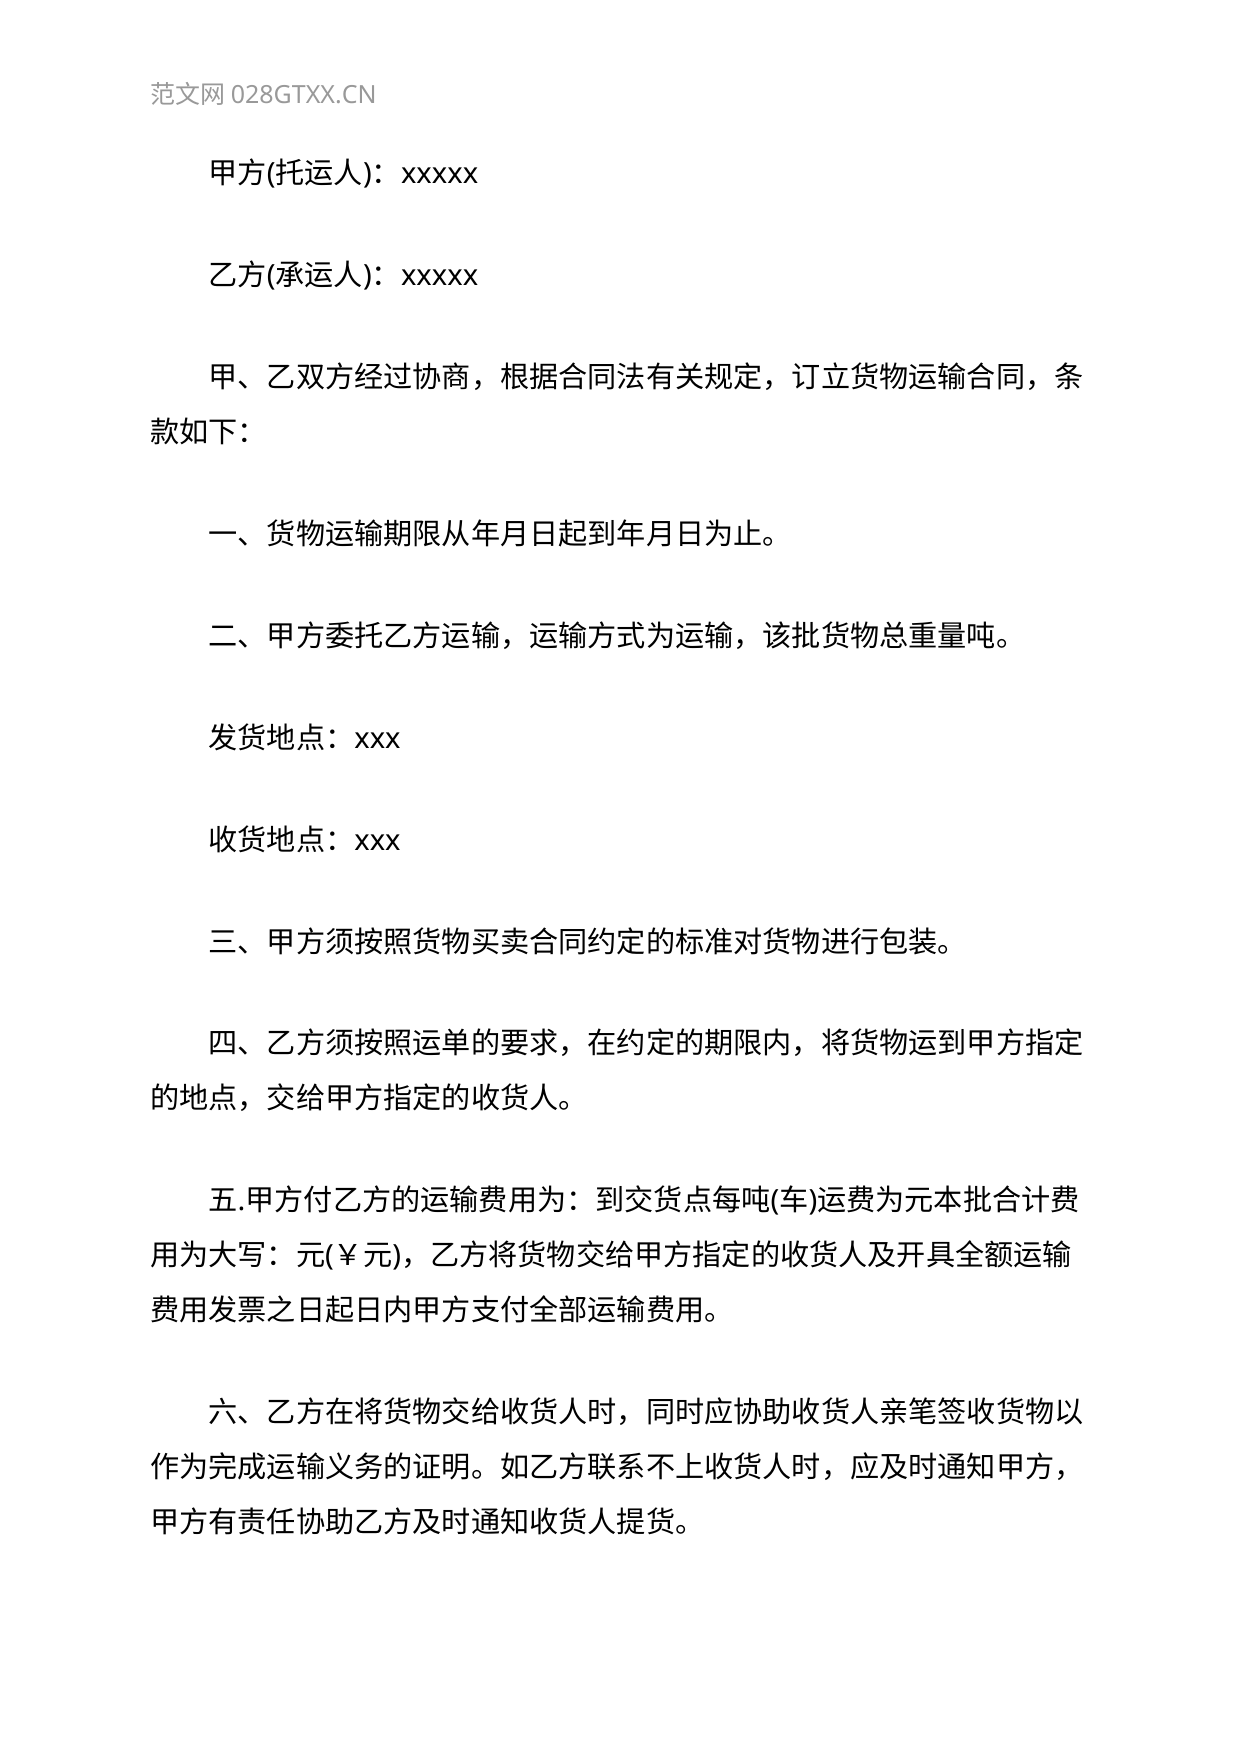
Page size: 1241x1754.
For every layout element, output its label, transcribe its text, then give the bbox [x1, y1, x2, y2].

text 五.甲方付乙方的运输费用为：到交货点每吨(车)运费为元本批合计费用为大写：元(￥元)，乙方将货物交给甲方指定的收货人及开具全额运输费用发票之日起日内甲方支付全部运输费用。 [150, 1177, 1090, 1329]
text 发货地点：xxx [150, 714, 1090, 757]
text 四、乙方须按照运单的要求，在约定的期限内，将货物运到甲方指定的地点，交给甲方指定的收货人。 [150, 1020, 1090, 1117]
text 二、甲方委托乙方运输，运输方式为运输，该批货物总重量吨。 [150, 612, 1090, 655]
text 乙方(承运人)：xxxxx [150, 252, 1090, 294]
text 甲、乙双方经过协商，根据合同法有关规定，订立货物运输合同，条款如下： [150, 354, 1090, 451]
text 收货地点：xxx [150, 816, 1090, 858]
text 六、乙方在将货物交给收货人时，同时应协助收货人亲笔签收货物以作为完成运输义务的证明。如乙方联系不上收货人时，应及时通知甲方，甲方有责任协助乙方及时通知收货人提货。 [150, 1388, 1090, 1540]
text 三、甲方须按照货物买卖合同约定的标准对货物进行包装。 [150, 918, 1090, 960]
text 甲方(托运人)：xxxxx [150, 150, 1090, 192]
text 一、货物运输期限从年月日起到年月日为止。 [150, 511, 1090, 553]
